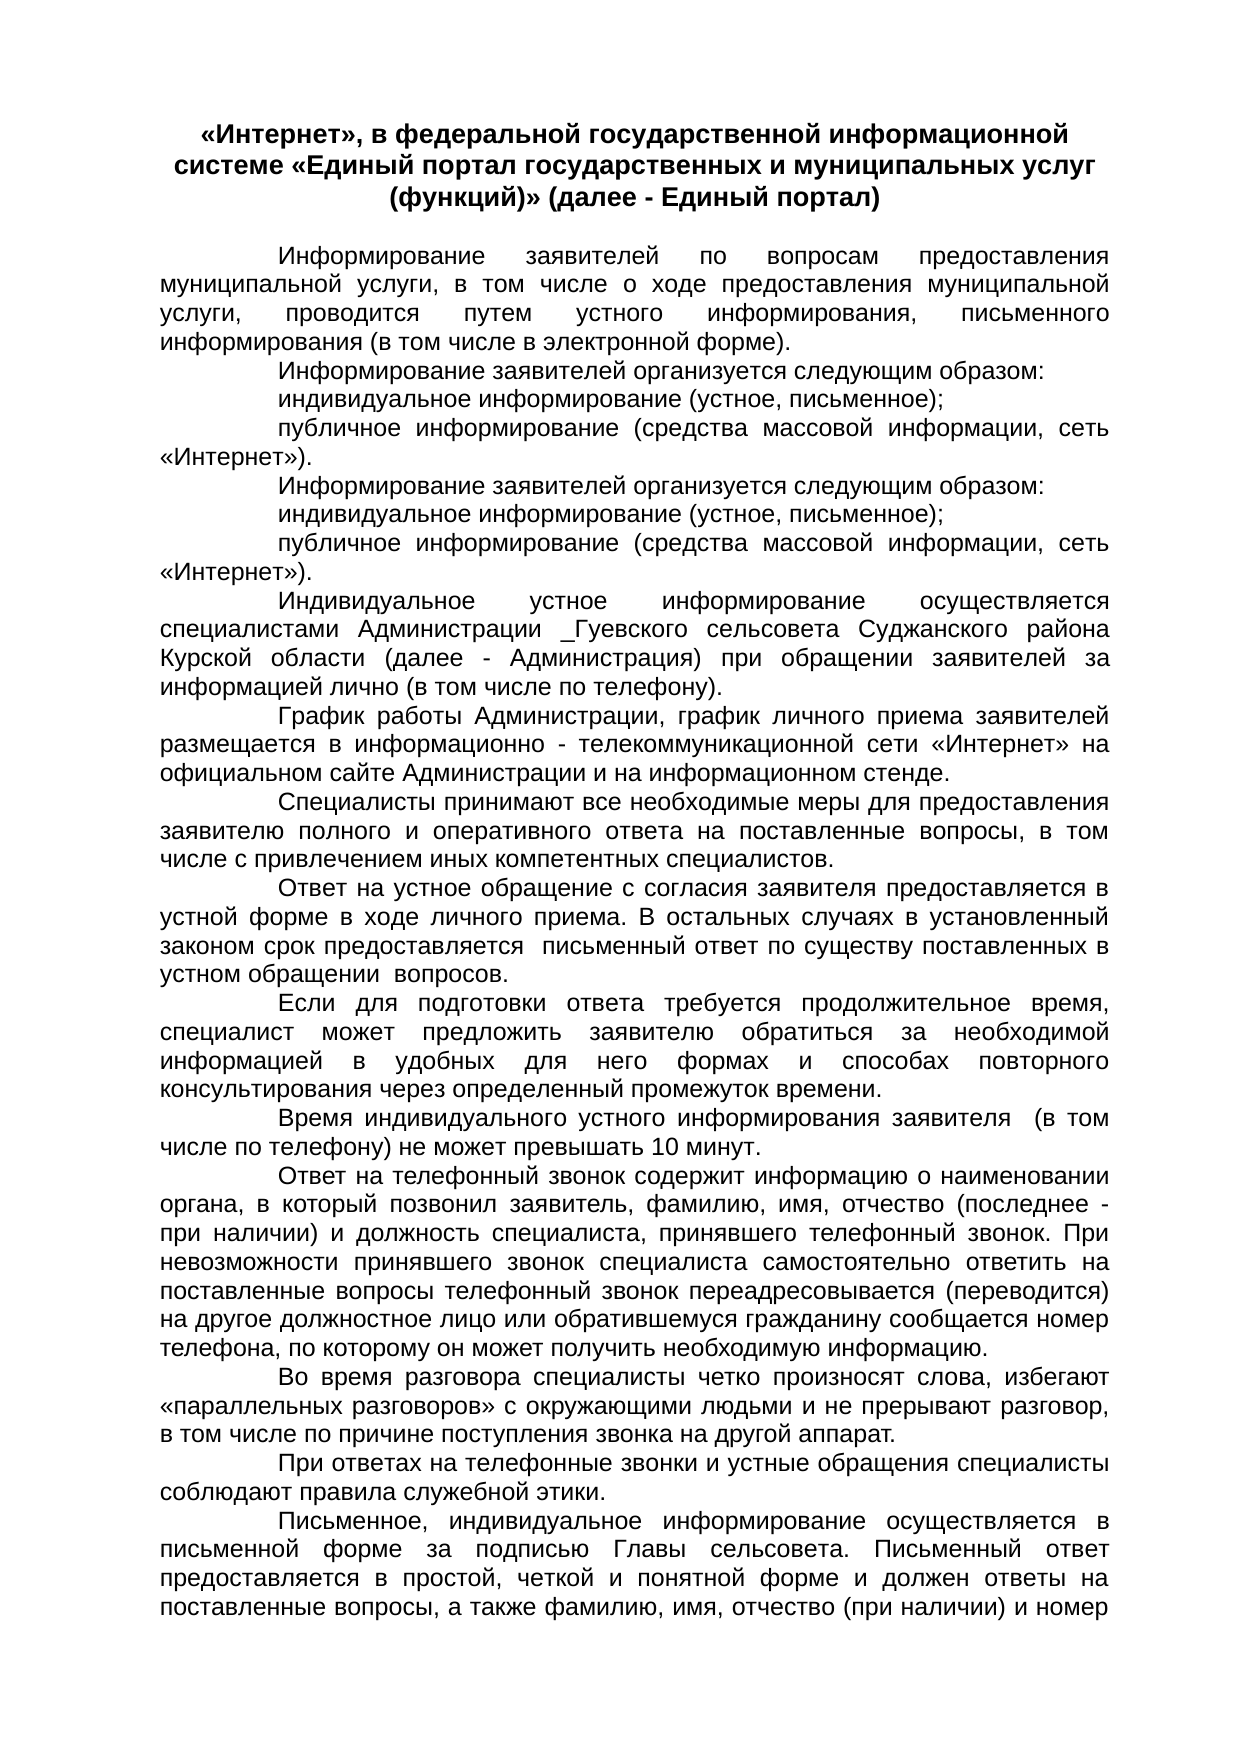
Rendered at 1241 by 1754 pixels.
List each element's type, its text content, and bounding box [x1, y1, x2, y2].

text индивидуальное информирование (устное, письменное); [159, 384, 1110, 413]
text Информирование заявителей по вопросам предоставления муниципальной услуги, в том числе о ходе предоставления муниципальной услуги, проводится путем устного информирования, письменного информирования (в том числе в электронной форме). [159, 241, 1110, 356]
text График работы Администрации, график личного приема заявителей размещается в информационно - телекоммуникационной сети «Интернет» на официальном сайте Администрации и на информационном стенде. [159, 701, 1110, 787]
text Ответ на телефонный звонок содержит информацию о наименовании органа, в который позвонил заявитель, фамилию, имя, отчество (последнее - при наличии) и должность специалиста, принявшего телефонный звонок. При невозможности принявшего звонок специалиста самостоятельно ответить на поставленные вопросы телефонный звонок переадресовывается (переводится) на другое должностное лицо или обратившемуся гражданину сообщается номер телефона, по которому он может получить необходимую информацию. [159, 1161, 1110, 1362]
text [159, 1506, 1110, 1621]
text Если для подготовки ответа требуется продолжительное время, специалист может предложить заявителю обратиться за необходимой информацией в удобных для него формах и способах повторного консультирования через определенный промежуток времени. [159, 988, 1110, 1103]
text Ответ на устное обращение с согласия заявителя предоставляется в устной форме в ходе личного приема. В остальных случаях в установленный законом срок предоставляется письменный ответ по существу поставленных в устном обращении вопросов. [159, 873, 1110, 988]
text Информирование заявителей организуется следующим образом: [159, 356, 1110, 384]
text публичное информирование (средства массовой информации, сеть «Интернет»). [159, 528, 1110, 586]
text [159, 118, 1110, 212]
text публичное информирование (средства массовой информации, сеть «Интернет»). [159, 413, 1110, 471]
text Индивидуальное устное информирование осуществляется специалистами Администрации _Гуевского сельсовета Суджанского района Курской области (далее - Администрация) при обращении заявителей за информацией лично (в том числе по телефону). [159, 586, 1110, 701]
text Специалисты принимают все необходимые меры для предоставления заявителю полного и оперативного ответа на поставленные вопросы, в том числе с привлечением иных компетентных специалистов. [159, 787, 1110, 873]
text индивидуальное информирование (устное, письменное); [159, 499, 1110, 528]
text Во время разговора специалисты четко произносят слова, избегают «параллельных разговоров» с окружающими людьми и не прерывают разговор, в том числе по причине поступления звонка на другой аппарат. [159, 1362, 1110, 1448]
text Информирование заявителей организуется следующим образом: [159, 471, 1110, 499]
text Время индивидуального устного информирования заявителя (в том числе по телефону) не может превышать 10 минут. [159, 1103, 1110, 1161]
text При ответах на телефонные звонки и устные обращения специалисты соблюдают правила служебной этики. [159, 1448, 1110, 1506]
